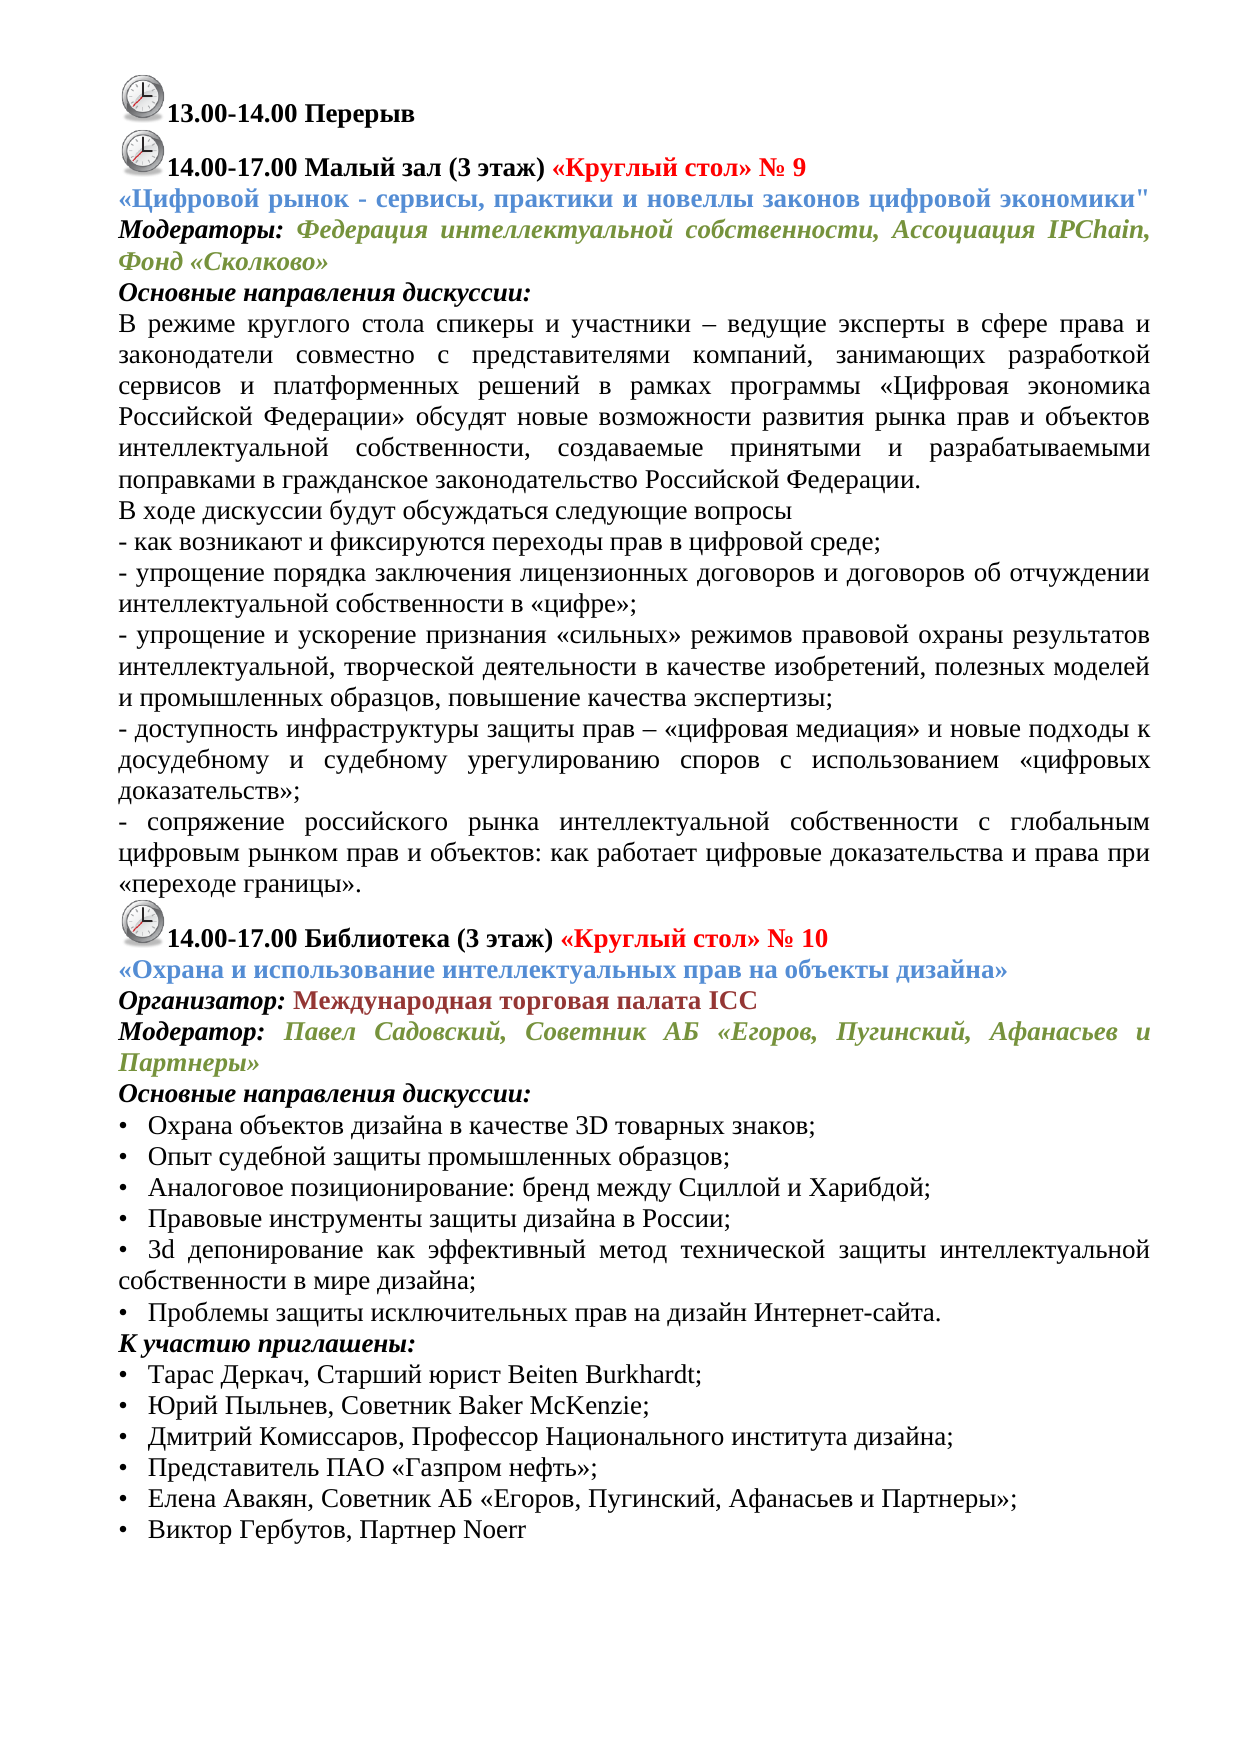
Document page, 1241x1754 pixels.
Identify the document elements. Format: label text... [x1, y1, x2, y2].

picture [118, 128, 167, 177]
text • Дмитрий Комиссаров, Профессор Национального института дизайна; [118, 1420, 1152, 1451]
text • Правовые инструменты защиты дизайна в России; [118, 1202, 1152, 1233]
text 14.00-17.00 Малый зал (3 этаж) «Круглый стол» № 9 [118, 128, 1152, 182]
text «Охрана и использование интеллектуальных прав на объекты дизайна» [118, 953, 1152, 984]
text • Юрий Пыльнев, Советник Baker McKenzie; [118, 1389, 1152, 1420]
text • Представитель ПАО «Газпром нефть»; [118, 1451, 1152, 1482]
text Основные направления дискуссии: [118, 276, 1152, 307]
picture [118, 898, 167, 948]
text Модератор: Павел Садовский, Советник АБ «Егоров, Пугинский, Афанасьев и Партнеры» [118, 1015, 1152, 1078]
text • 3d депонирование как эффективный метод технической защиты интеллектуальной собственности в мире дизайна; [118, 1233, 1152, 1296]
text • Охрана объектов дизайна в качестве 3D товарных знаков; [118, 1109, 1152, 1140]
text - как возникают и фиксируются переходы прав в цифровой среде; [118, 525, 1152, 556]
text 14.00-17.00 Библиотека (3 этаж) «Круглый стол» № 10 [118, 899, 1152, 953]
text - упрощение и ускорение признания «сильных» режимов правовой охраны результатов интеллектуальной, творческой деятельности в качестве изобретений, полезных моделей и промышленных образцов, повышение качества экспертизы; [118, 618, 1152, 712]
text • Виктор Гербутов, Партнер Noerr [118, 1514, 1152, 1545]
text - упрощение порядка заключения лицензионных договоров и договоров об отчуждении интеллектуальной собственности в «цифре»; [118, 556, 1152, 618]
text - сопряжение российского рынка интеллектуальной собственности с глобальным цифровым рынком прав и объектов: как работает цифровые доказательства и права при «переходе границы». [118, 805, 1152, 899]
text • Елена Авакян, Советник АБ «Егоров, Пугинский, Афанасьев и Партнеры»; [118, 1482, 1152, 1514]
text В ходе дискуссии будут обсуждаться следующие вопросы [118, 494, 1152, 525]
text Организатор: Международная торговая палата ICC [118, 984, 1152, 1015]
text К участию приглашены: [118, 1327, 1152, 1358]
text «Цифровой рынок - сервисы, практики и новеллы законов цифровой экономики" Модераторы: Федерация интеллектуальной собственности, Ассоциация IPChain, Фонд «Сколково» [118, 182, 1152, 276]
text 13.00-14.00 Перерыв [118, 74, 1152, 128]
text Основные направления дискуссии: [118, 1078, 1152, 1109]
text - доступность инфраструктуры защиты прав – «цифровая медиация» и новые подходы к досудебному и судебному урегулированию споров с использованием «цифровых доказательств»; [118, 712, 1152, 805]
text • Проблемы защиты исключительных прав на дизайн Интернет-сайта. [118, 1296, 1152, 1327]
text • Тарас Деркач, Старший юрист Beiten Burkhardt; [118, 1358, 1152, 1389]
text • Опыт судебной защиты промышленных образцов; [118, 1140, 1152, 1171]
picture [118, 73, 167, 123]
text В режиме круглого стола спикеры и участники – ведущие эксперты в сфере права и законодатели совместно с представителями компаний, занимающих разработкой сервисов и платформенных решений в рамках программы «Цифровая экономика Российской Федерации» обсудят новые возможности развития рынка прав и объектов интеллектуальной собственности, создаваемые принятыми и разрабатываемыми поправками в гражданское законодательство Российской Федерации. [118, 307, 1152, 494]
text • Аналоговое позиционирование: бренд между Сциллой и Харибдой; [118, 1171, 1152, 1202]
